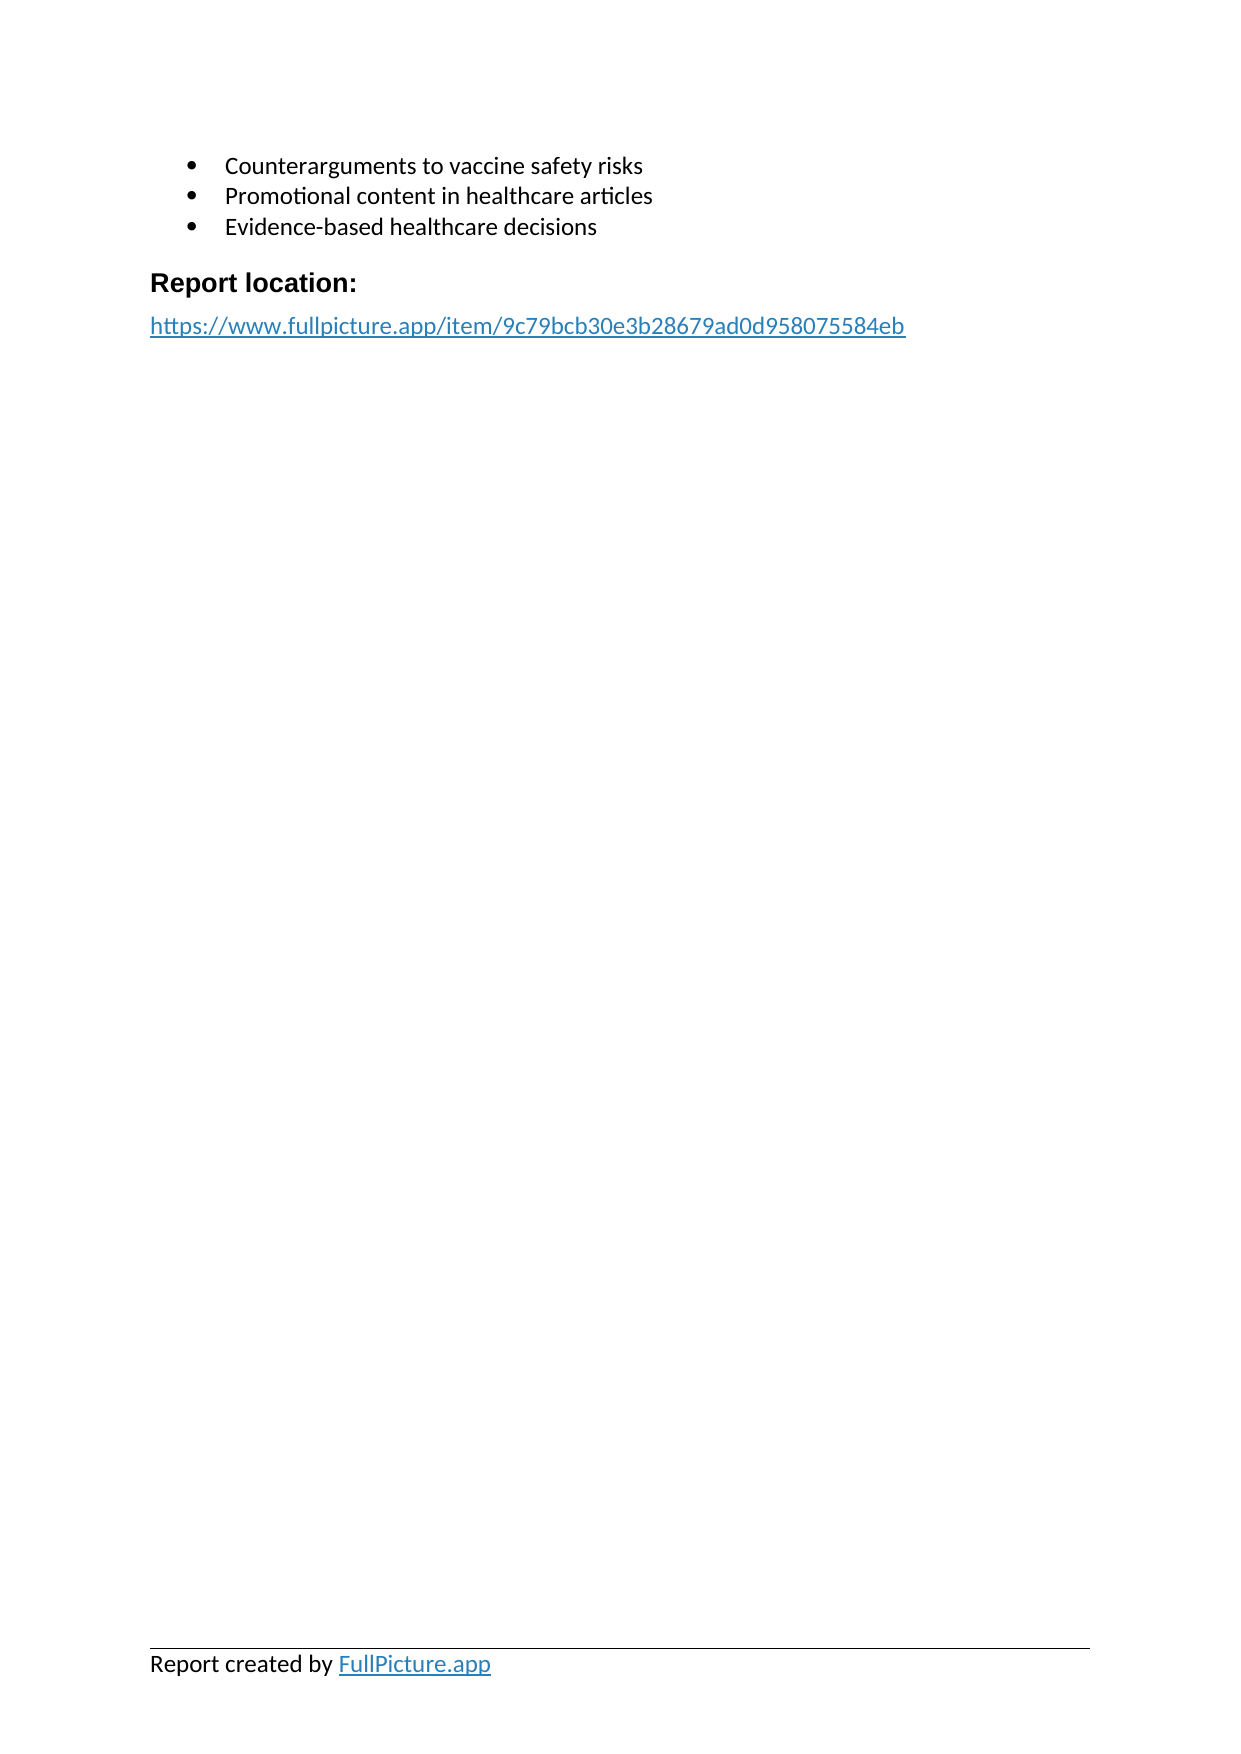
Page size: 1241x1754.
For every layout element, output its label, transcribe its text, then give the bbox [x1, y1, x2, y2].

list Promotional content in healthcare articles [187, 181, 1090, 211]
list Evidence-based healthcare decisions [187, 211, 1090, 242]
subtitle Report location: [150, 267, 1090, 298]
list Counterarguments to vaccine safety risks [187, 150, 1090, 181]
text https://www.fullpicture.app/item/9c79bcb30e3b28679ad0d958075584eb [150, 310, 1090, 341]
